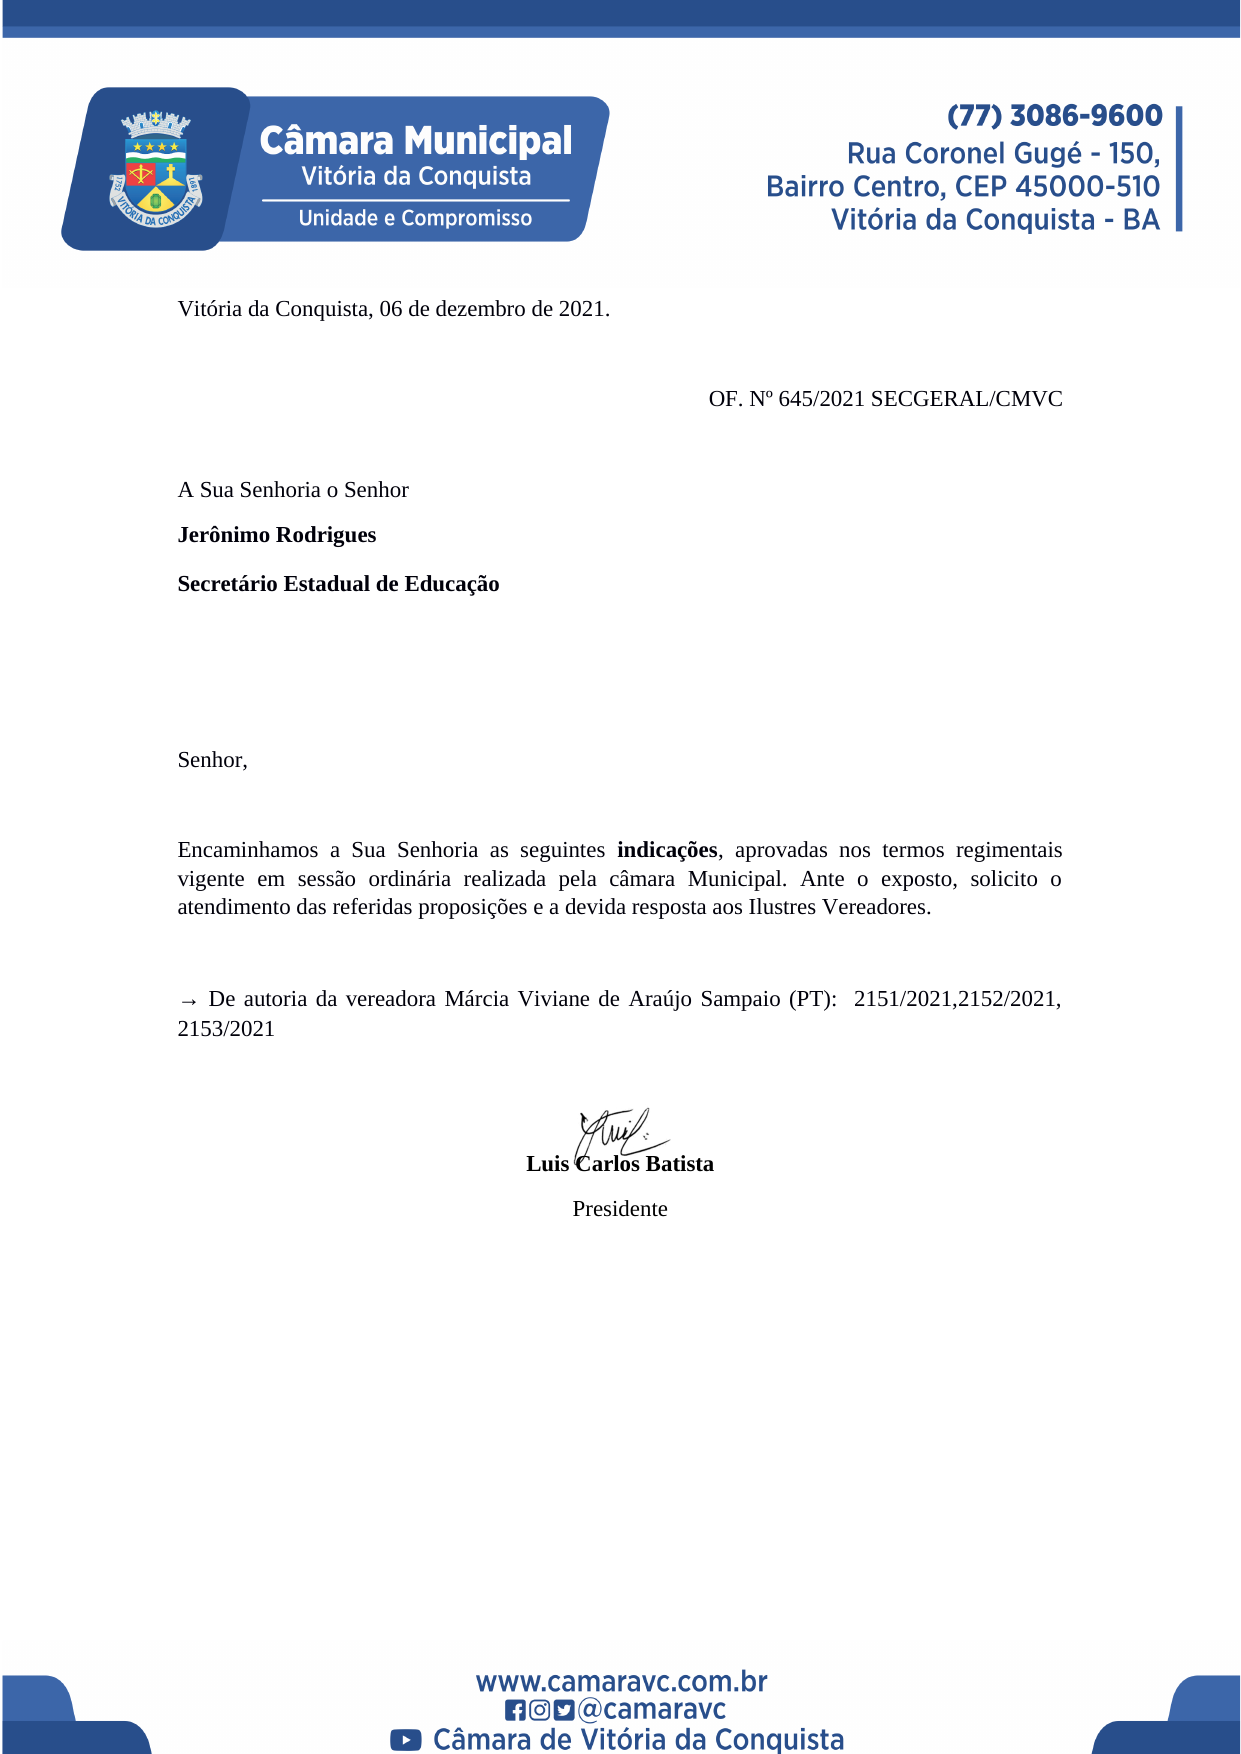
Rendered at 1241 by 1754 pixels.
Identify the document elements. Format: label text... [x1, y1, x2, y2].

picture [2, 0, 1241, 288]
text OF. Nº 645/2021 SECGERAL/CMVC [177, 386, 1063, 412]
text Encaminhamos a Sua Senhoria as seguintes indicações, aprovadas nos termos regimentais vigente em sessão ordinária realizada pela câmara Municipal. Ante o exposto, solicito o atendimento das referidas proposições e a devida resposta aos Ilustres Vereadores. [177, 837, 1063, 920]
text → De autoria da vereadora Márcia Viviane de Araújo Sampaio (PT): 2151/2021,2152/2021, 2153/2021 [177, 985, 1063, 1042]
text Senhor, [177, 746, 1063, 773]
picture [542, 1057, 700, 1215]
text A Sua Senhoria o Senhor [177, 476, 1063, 502]
text Vitória da Conquista, 06 de dezembro de 2021. [177, 295, 1063, 322]
picture [2, 1640, 1241, 1754]
text Luis Carlos Batista [177, 1150, 542, 1176]
subtitle Secretário Estadual de Educação [177, 570, 1063, 596]
text Luis Carlos Batista [700, 1150, 1063, 1176]
text Presidente [177, 1195, 1063, 1221]
text Jerônimo Rodrigues [177, 521, 1063, 547]
